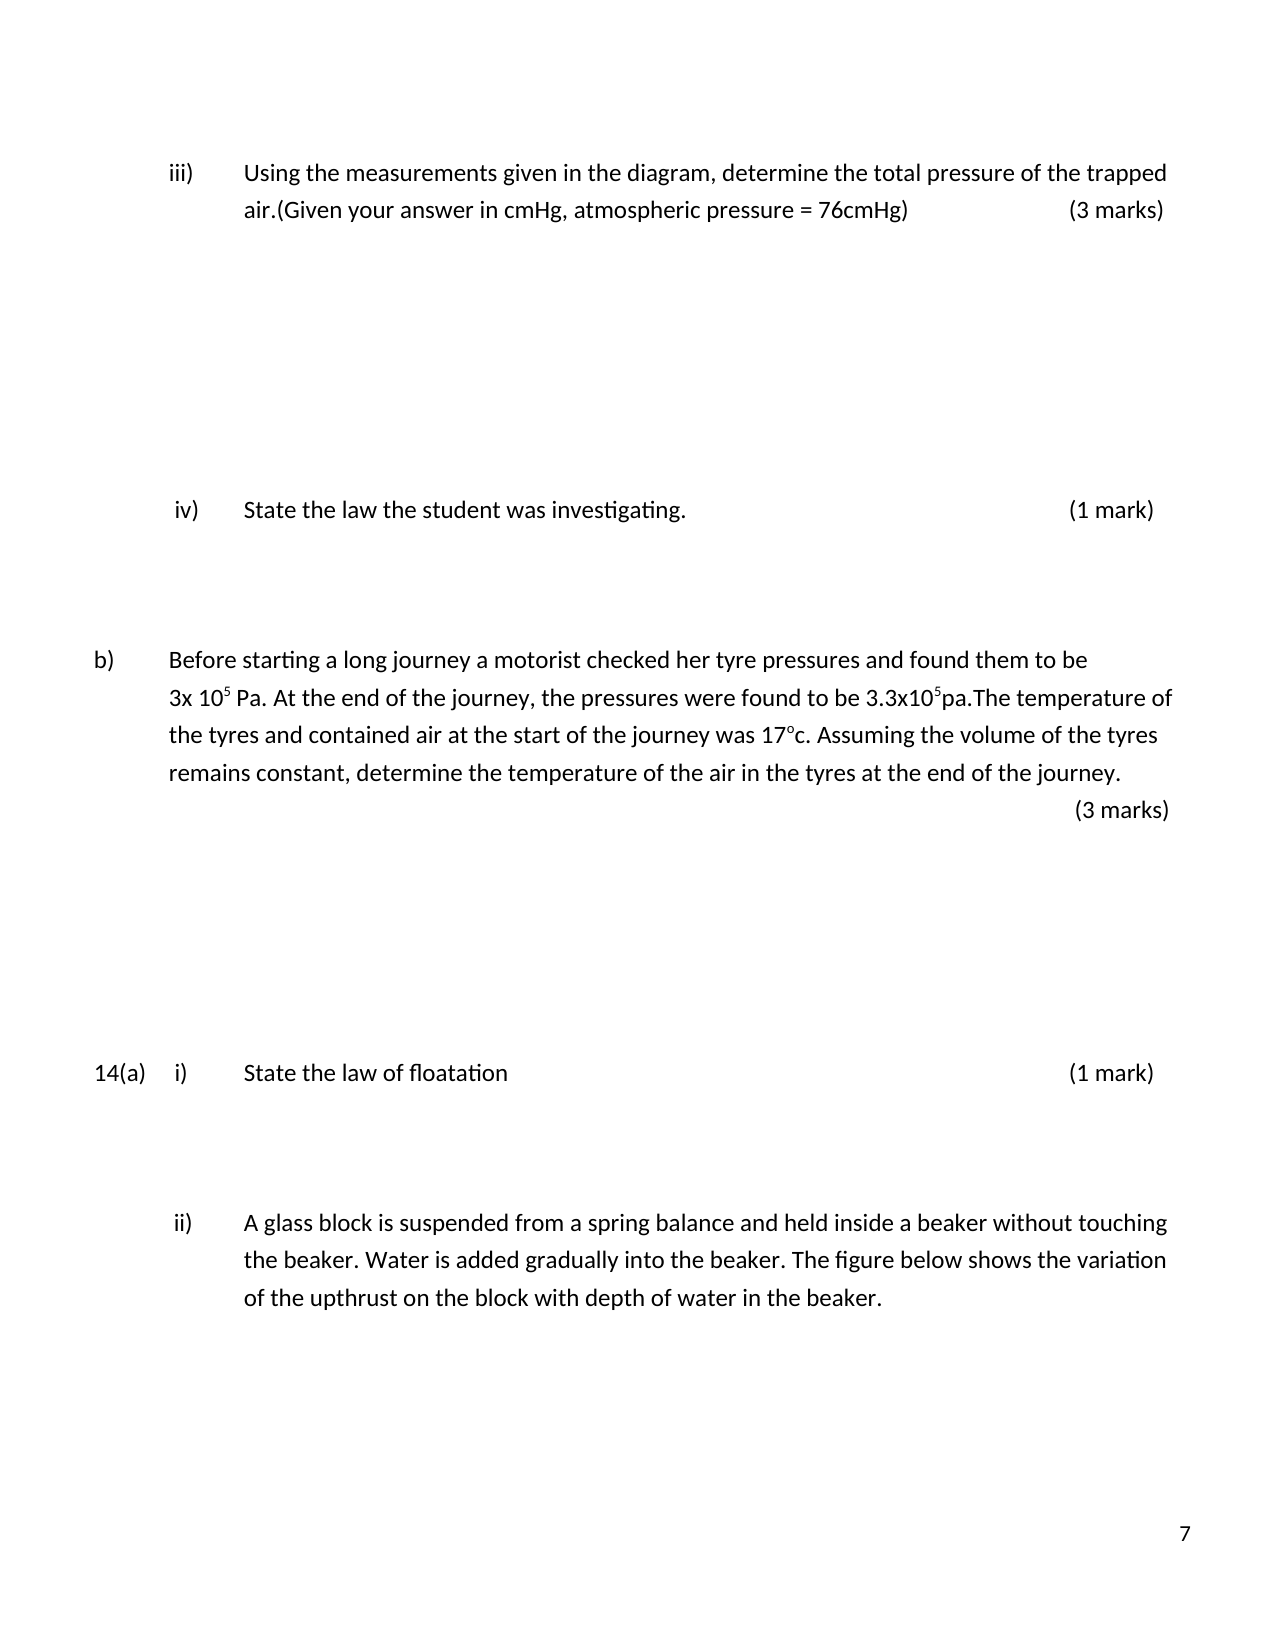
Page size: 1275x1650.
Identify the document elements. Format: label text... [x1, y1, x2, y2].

text ii) A glass block is suspended from a spring balance and held inside a beaker without touching the beaker. Water is added gradually into the beaker. The figure below shows the variation of the upthrust on the block with depth of water in the beaker. [173, 1200, 1191, 1312]
text 3x 105 Pa. At the end of the journey, the pressures were found to be 3.3x105pa.The temperature of the tyres and contained air at the start of the journey was 17oc. Assuming the volume of the tyres remains constant, determine the temperature of the air in the tyres at the end of the journey. [169, 675, 1191, 787]
text (3 marks) [994, 787, 1191, 825]
text iv) State the law the student was investigating. (1 mark) [94, 487, 1191, 525]
text iii) Using the measurements given in the diagram, determine the total pressure of the trapped air.(Given your answer in cmHg, atmospheric pressure = 76cmHg) (3 marks) [169, 150, 1191, 225]
text b) Before starting a long journey a motorist checked her tyre pressures and found them to be [94, 637, 1191, 675]
text 14(a) i) State the law of floatation (1 mark) [94, 1050, 1191, 1087]
